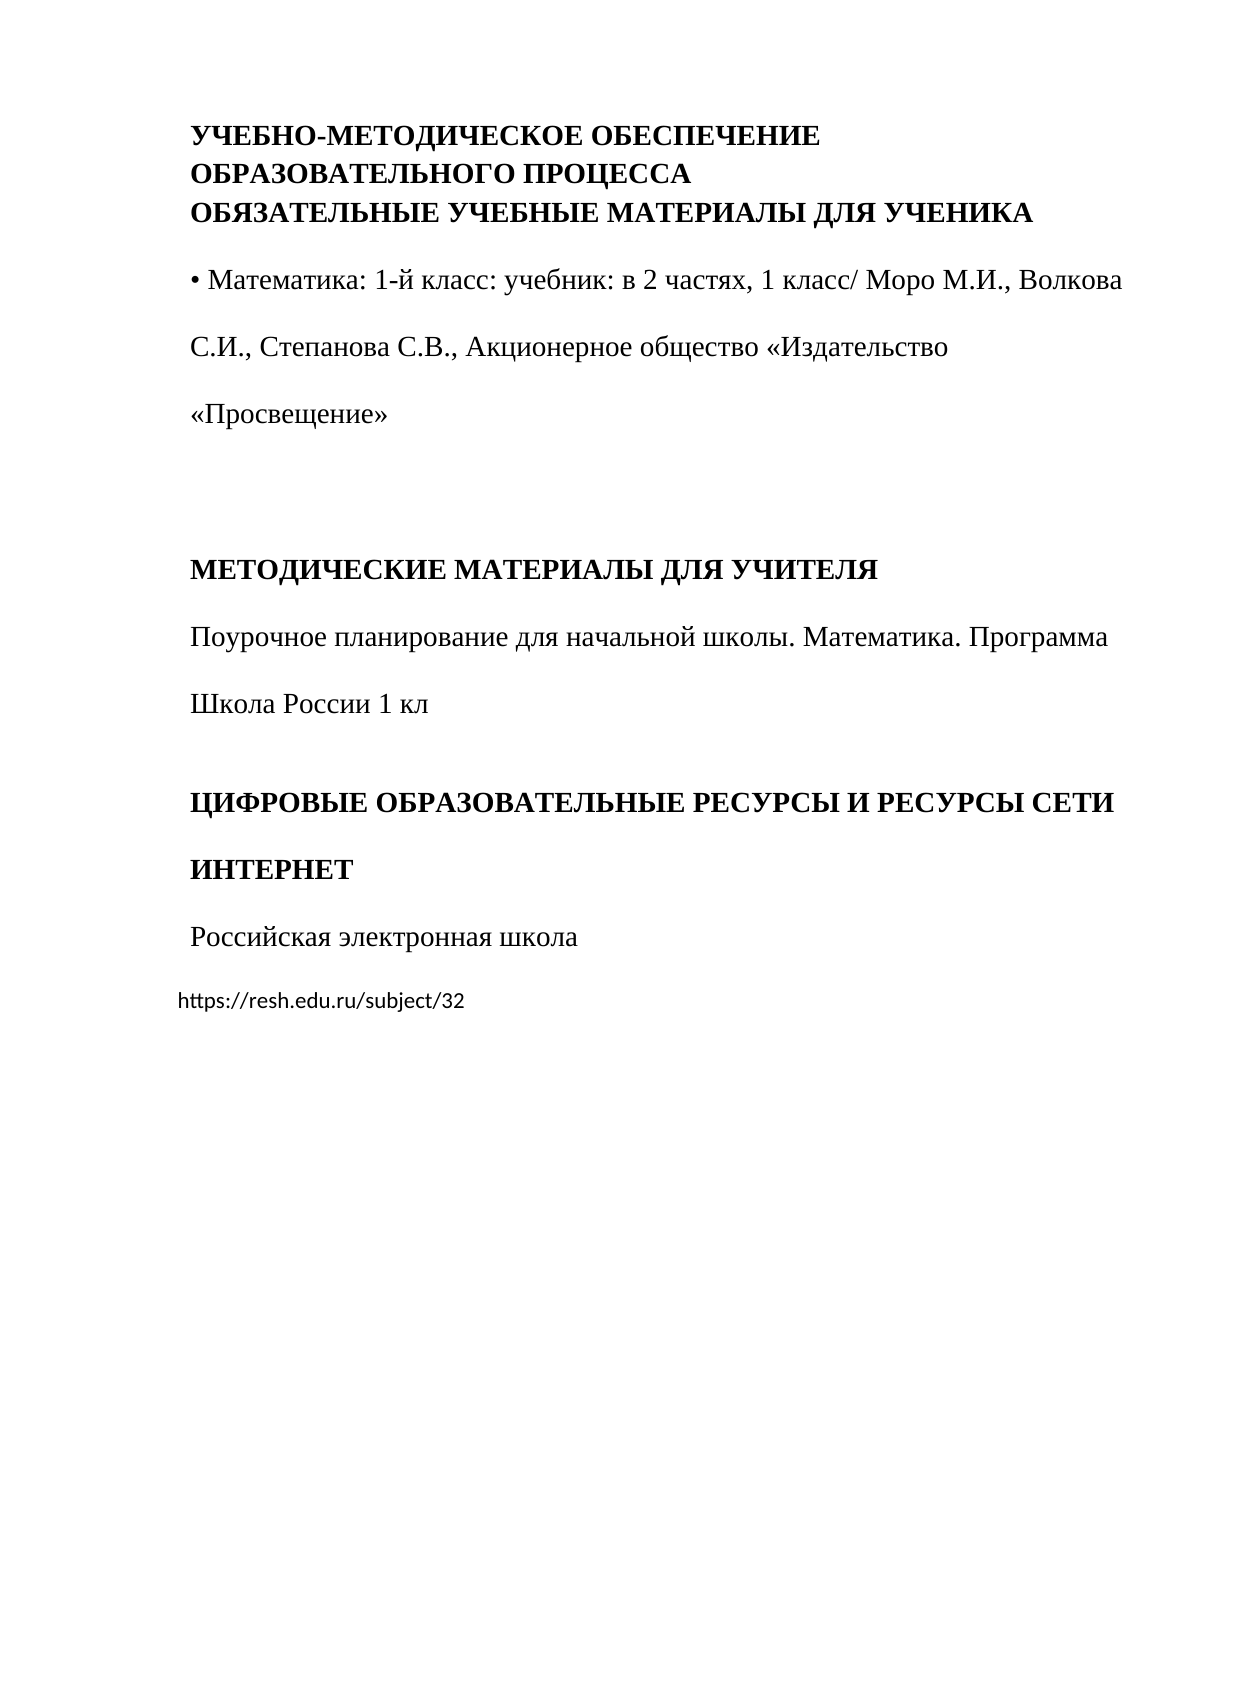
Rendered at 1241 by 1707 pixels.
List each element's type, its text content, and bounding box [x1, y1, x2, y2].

text ЦИФРОВЫЕ ОБРАЗОВАТЕЛЬНЫЕ РЕСУРСЫ И РЕСУРСЫ СЕТИ ИНТЕРНЕТ [190, 785, 1152, 886]
text УЧЕБНО-МЕТОДИЧЕСКОЕ ОБЕСПЕЧЕНИЕ ОБРАЗОВАТЕЛЬНОГО ПРОЦЕССА [190, 118, 1152, 190]
text Российская электронная школа [190, 919, 1152, 953]
text Поурочное планирование для начальной школы. Математика. Программа Школа России 1 кл [190, 619, 1152, 719]
text https://resh.edu.ru/subject/32 [177, 986, 1152, 1014]
text ОБЯЗАТЕЛЬНЫЕ УЧЕБНЫЕ МАТЕРИАЛЫ ДЛЯ УЧЕНИКА [190, 195, 1152, 229]
text МЕТОДИЧЕСКИЕ МАТЕРИАЛЫ ДЛЯ УЧИТЕЛЯ [190, 552, 1152, 585]
text • Математика: 1-й класс: учебник: в 2 частях, 1 класс/ Моро М.И., Волкова С.И., Степанова С.В., Акционерное общество «Издательство «Просвещение» [190, 262, 1152, 430]
